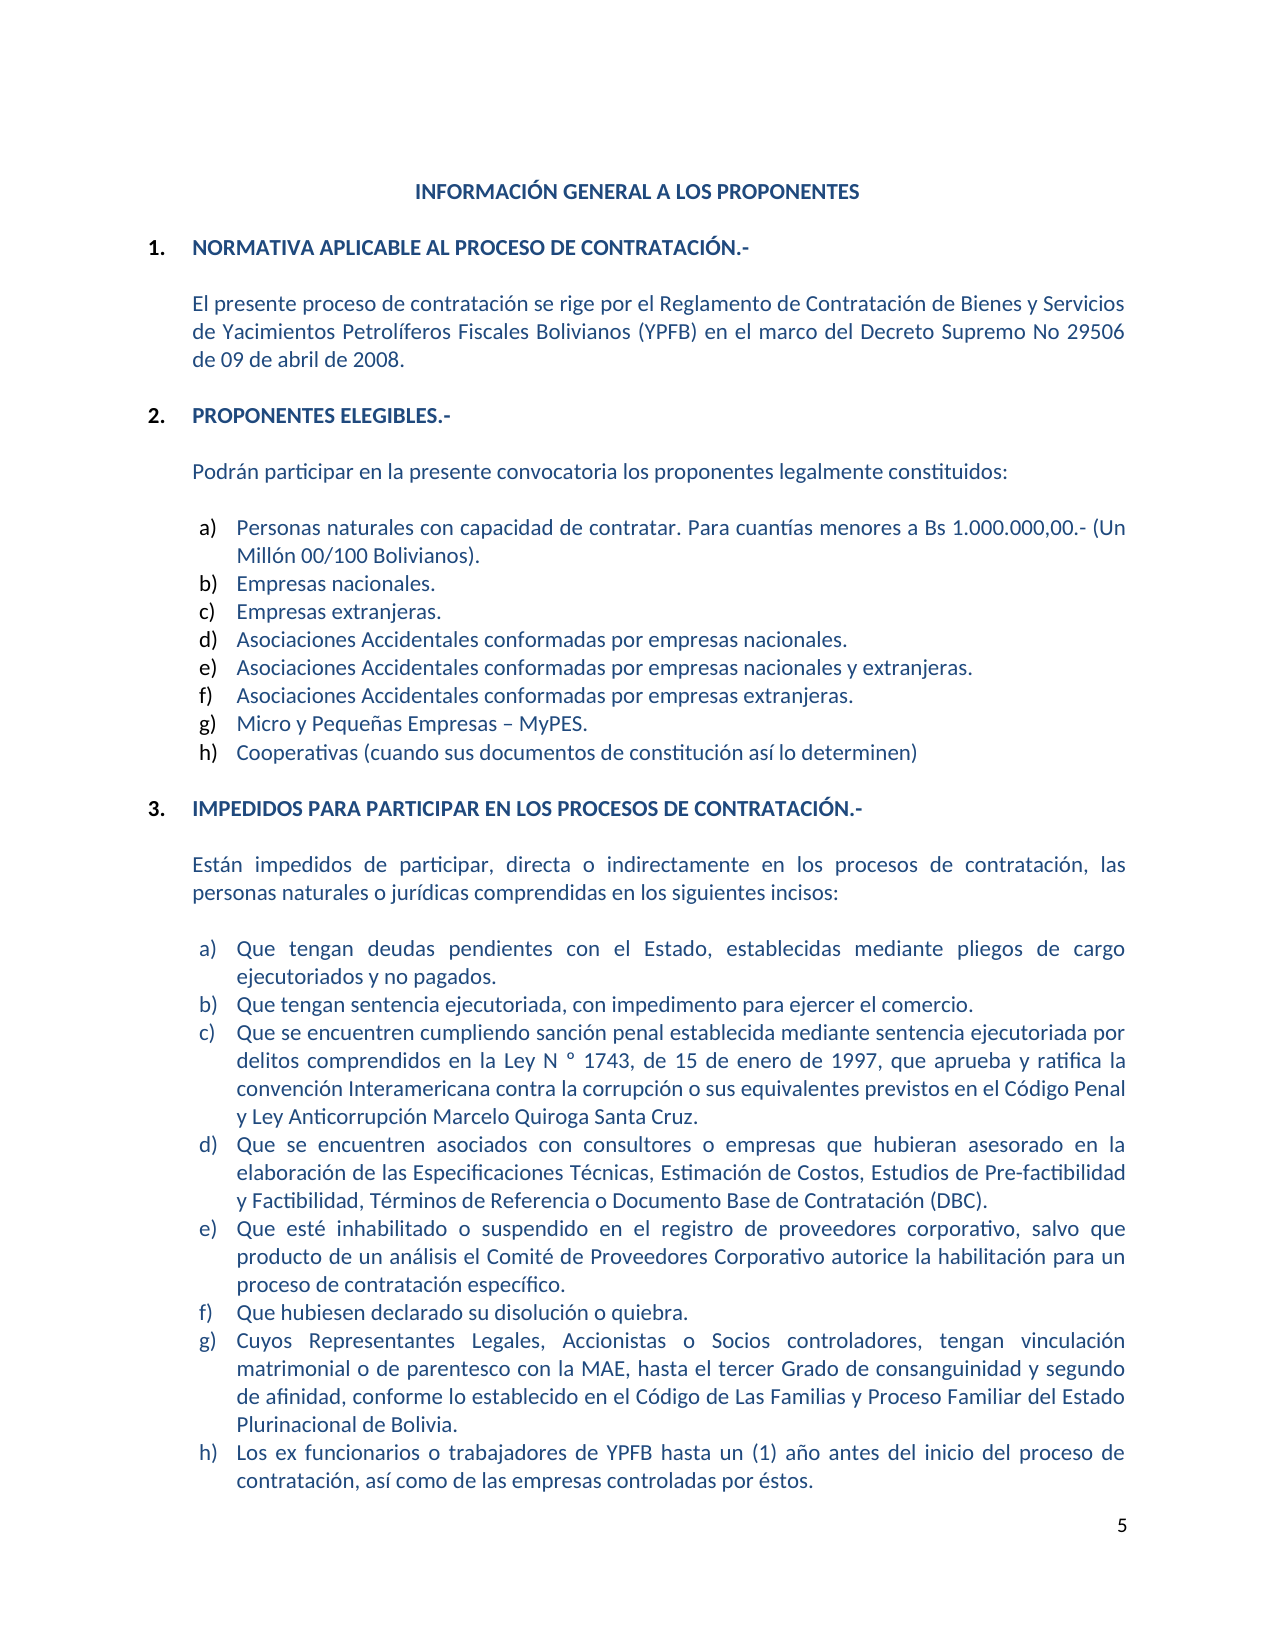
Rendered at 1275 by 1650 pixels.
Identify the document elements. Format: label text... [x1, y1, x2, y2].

list Asociaciones Accidentales conformadas por empresas nacionales. [199, 626, 1127, 653]
list Están impedidos de participar, directa o indirectamente en los procesos de contratación, las personas naturales o jurídicas comprendidas en los siguientes incisos: [192, 850, 1127, 906]
list PROPONENTES ELEGIBLES.- [148, 401, 1127, 429]
list Que se encuentren cumpliendo sanción penal establecida mediante sentencia ejecutoriada por delitos comprendidos en la Ley N º 1743, de 15 de enero de 1997, que aprueba y ratifica la convención Interamericana contra la corrupción o sus equivalentes previstos en el Código Penal y Ley Anticorrupción Marcelo Quiroga Santa Cruz. [199, 1018, 1127, 1130]
list Que tengan deudas pendientes con el Estado, establecidas mediante pliegos de cargo ejecutoriados y no pagados. [199, 934, 1127, 990]
list NORMATIVA APLICABLE AL PROCESO DE CONTRATACIÓN.- [148, 233, 1127, 261]
list Empresas nacionales. [199, 569, 1127, 597]
list Que esté inhabilitado o suspendido en el registro de proveedores corporativo, salvo que producto de un análisis el Comité de Proveedores Corporativo autorice la habilitación para un proceso de contratación específico. [199, 1214, 1127, 1298]
list Micro y Pequeñas Empresas – MyPES. [199, 709, 1127, 738]
text El presente proceso de contratación se rige por el Reglamento de Contratación de Bienes y Servicios de Yacimientos Petrolíferos Fiscales Bolivianos (YPFB) en el marco del Decreto Supremo No 29506 de 09 de abril de 2008. [192, 289, 1127, 373]
list Empresas extranjeras. [199, 597, 1127, 626]
list Asociaciones Accidentales conformadas por empresas extranjeras. [199, 682, 1127, 709]
list Cooperativas (cuando sus documentos de constitución así lo determinen) [199, 738, 1127, 766]
list Podrán participar en la presente convocatoria los proponentes legalmente constituidos: [192, 457, 1127, 485]
list IMPEDIDOS PARA PARTICIPAR EN LOS PROCESOS DE CONTRATACIÓN.- [148, 794, 1127, 822]
list Que hubiesen declarado su disolución o quiebra. [199, 1298, 1127, 1326]
list Que se encuentren asociados con consultores o empresas que hubieran asesorado en la elaboración de las Especificaciones Técnicas, Estimación de Costos, Estudios de Pre-factibilidad y Factibilidad, Términos de Referencia o Documento Base de Contratación (DBC). [199, 1130, 1127, 1214]
list Cuyos Representantes Legales, Accionistas o Socios controladores, tengan vinculación matrimonial o de parentesco con la MAE, hasta el tercer Grado de consanguinidad y segundo de afinidad, conforme lo establecido en el Código de Las Familias y Proceso Familiar del Estado Plurinacional de Bolivia. [199, 1326, 1127, 1438]
list Personas naturales con capacidad de contratar. Para cuantías menores a Bs 1.000.000,00.- (Un Millón 00/100 Bolivianos). [199, 513, 1127, 569]
list Asociaciones Accidentales conformadas por empresas nacionales y extranjeras. [199, 653, 1127, 682]
list Que tengan sentencia ejecutoriada, con impedimento para ejercer el comercio. [199, 990, 1127, 1018]
text INFORMACIÓN GENERAL A LOS PROPONENTES [148, 177, 1127, 205]
list Los ex funcionarios o trabajadores de YPFB hasta un (1) año antes del inicio del proceso de contratación, así como de las empresas controladas por éstos. [199, 1438, 1127, 1494]
